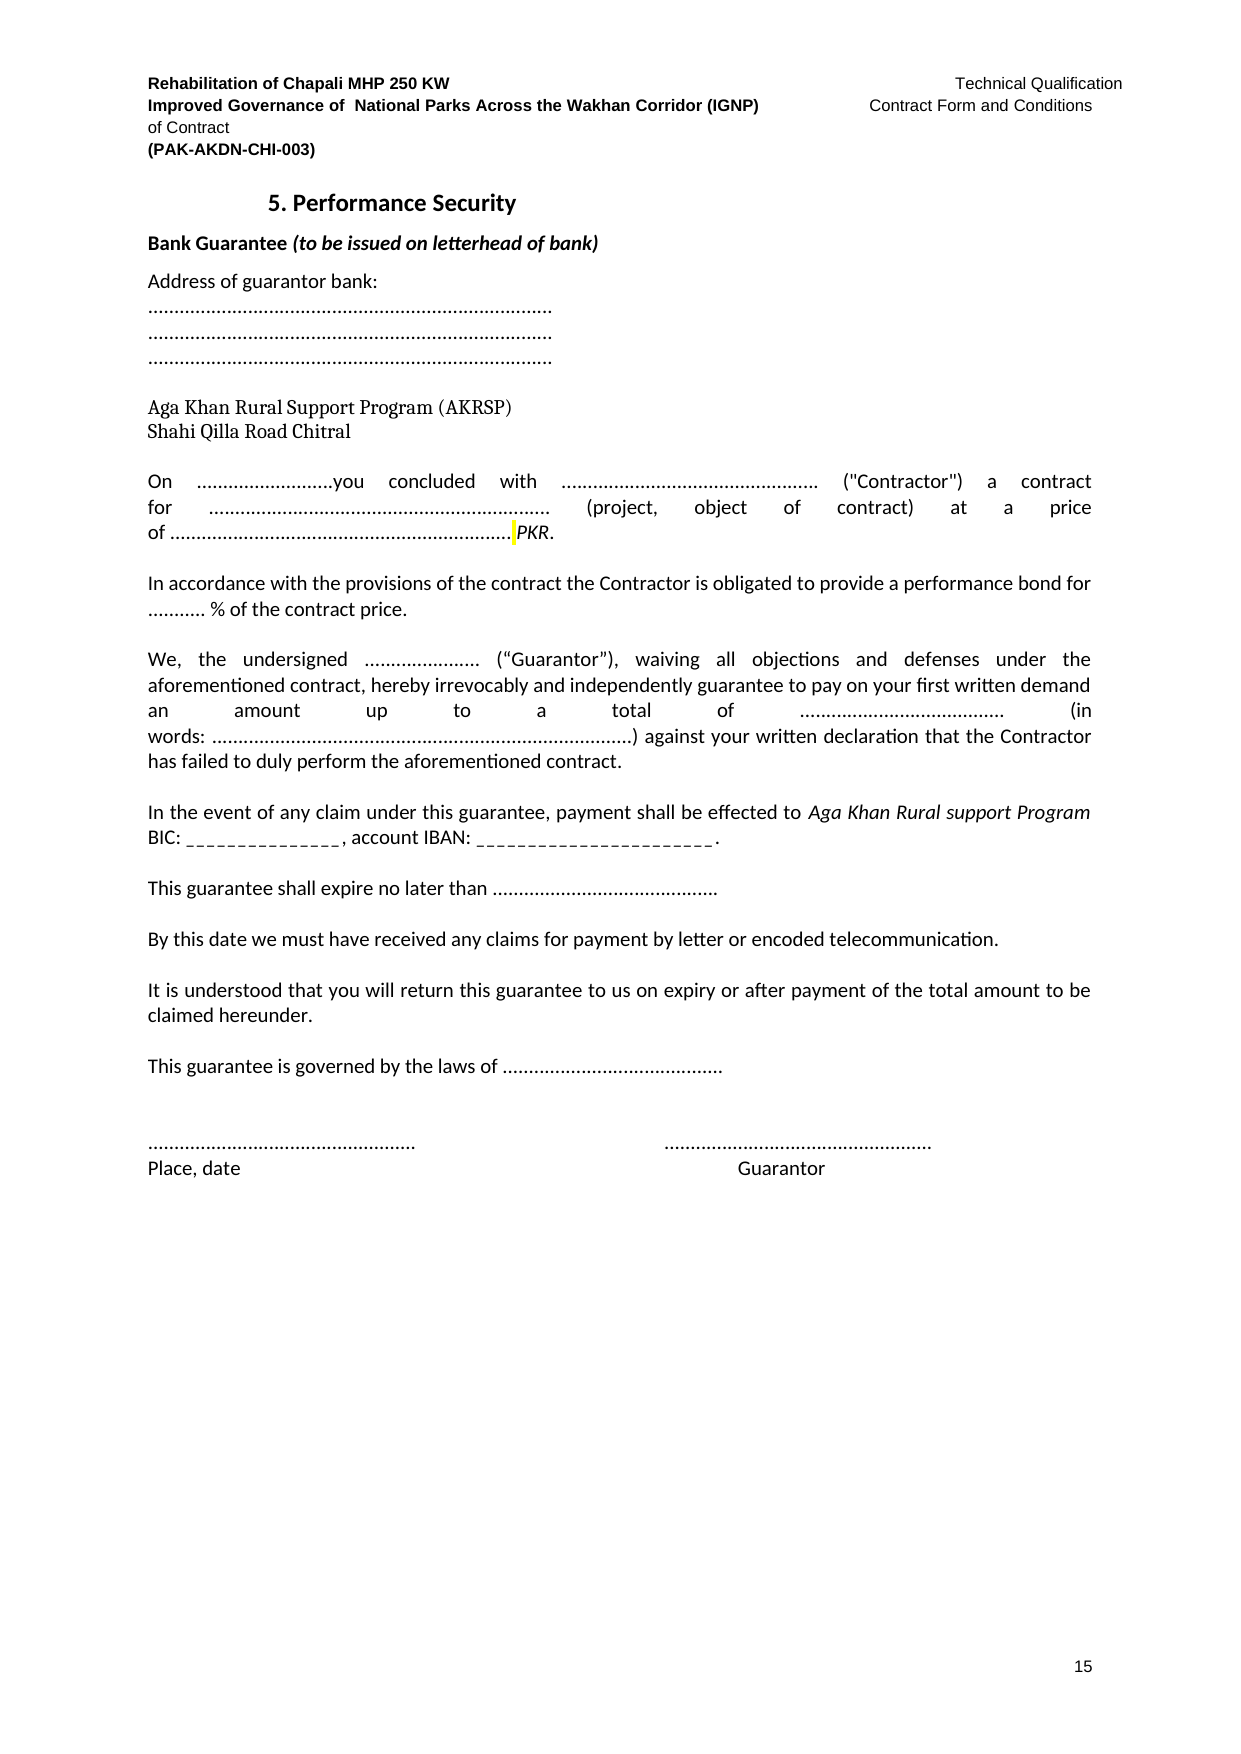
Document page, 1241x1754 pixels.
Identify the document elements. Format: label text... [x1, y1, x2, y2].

text ............................................................................. [148, 319, 1093, 344]
text Place, date Guarantor [148, 1155, 1093, 1180]
text It is understood that you will return this guarantee to us on expiry or after payment of the total amount to be claimed hereunder. [148, 977, 1093, 1028]
text We, the undersigned ...................... (“Guarantor”), waiving all objections and defenses under the aforementioned contract, hereby irrevocably and independently guarantee to pay on your first written demand an amount up to a total of ....................................... (in words: ................................................................................) against your written declaration that the Contractor has failed to duly perform the aforementioned contract. [148, 647, 1093, 774]
text ............................................................................. [148, 344, 1093, 370]
text This guarantee is governed by the laws of .......................................... [148, 1053, 1093, 1079]
text By this date we must have received any claims for payment by letter or encoded telecommunication. [148, 926, 1093, 952]
text This guarantee shall expire no later than ........................................... [148, 875, 1093, 901]
text Aga Khan Rural Support Program (AKRSP) [148, 395, 1093, 419]
text Bank Guarantee (to be issued on letterhead of bank) [148, 230, 1093, 256]
text On ..........................you concluded with ................................................. ("Contractor") a contract for ................................................................. (project, object of contract) at a price of ................................................................. PKR. [148, 469, 1093, 545]
subtitle 5. Performance Security [268, 187, 1093, 218]
text Shahi Qilla Road Chitral [148, 419, 1093, 443]
text ............................................................................. [148, 294, 1093, 319]
text ................................................... ................................................... [148, 1129, 1093, 1155]
text In the event of any claim under this guarantee, payment shall be effected to Aga Khan Rural support Program BIC: _______________, account IBAN: _______________________. [148, 799, 1093, 850]
text Address of guarantor bank: [148, 268, 1093, 294]
text In accordance with the provisions of the contract the Contractor is obligated to provide a performance bond for ........... % of the contract price. [148, 570, 1093, 621]
